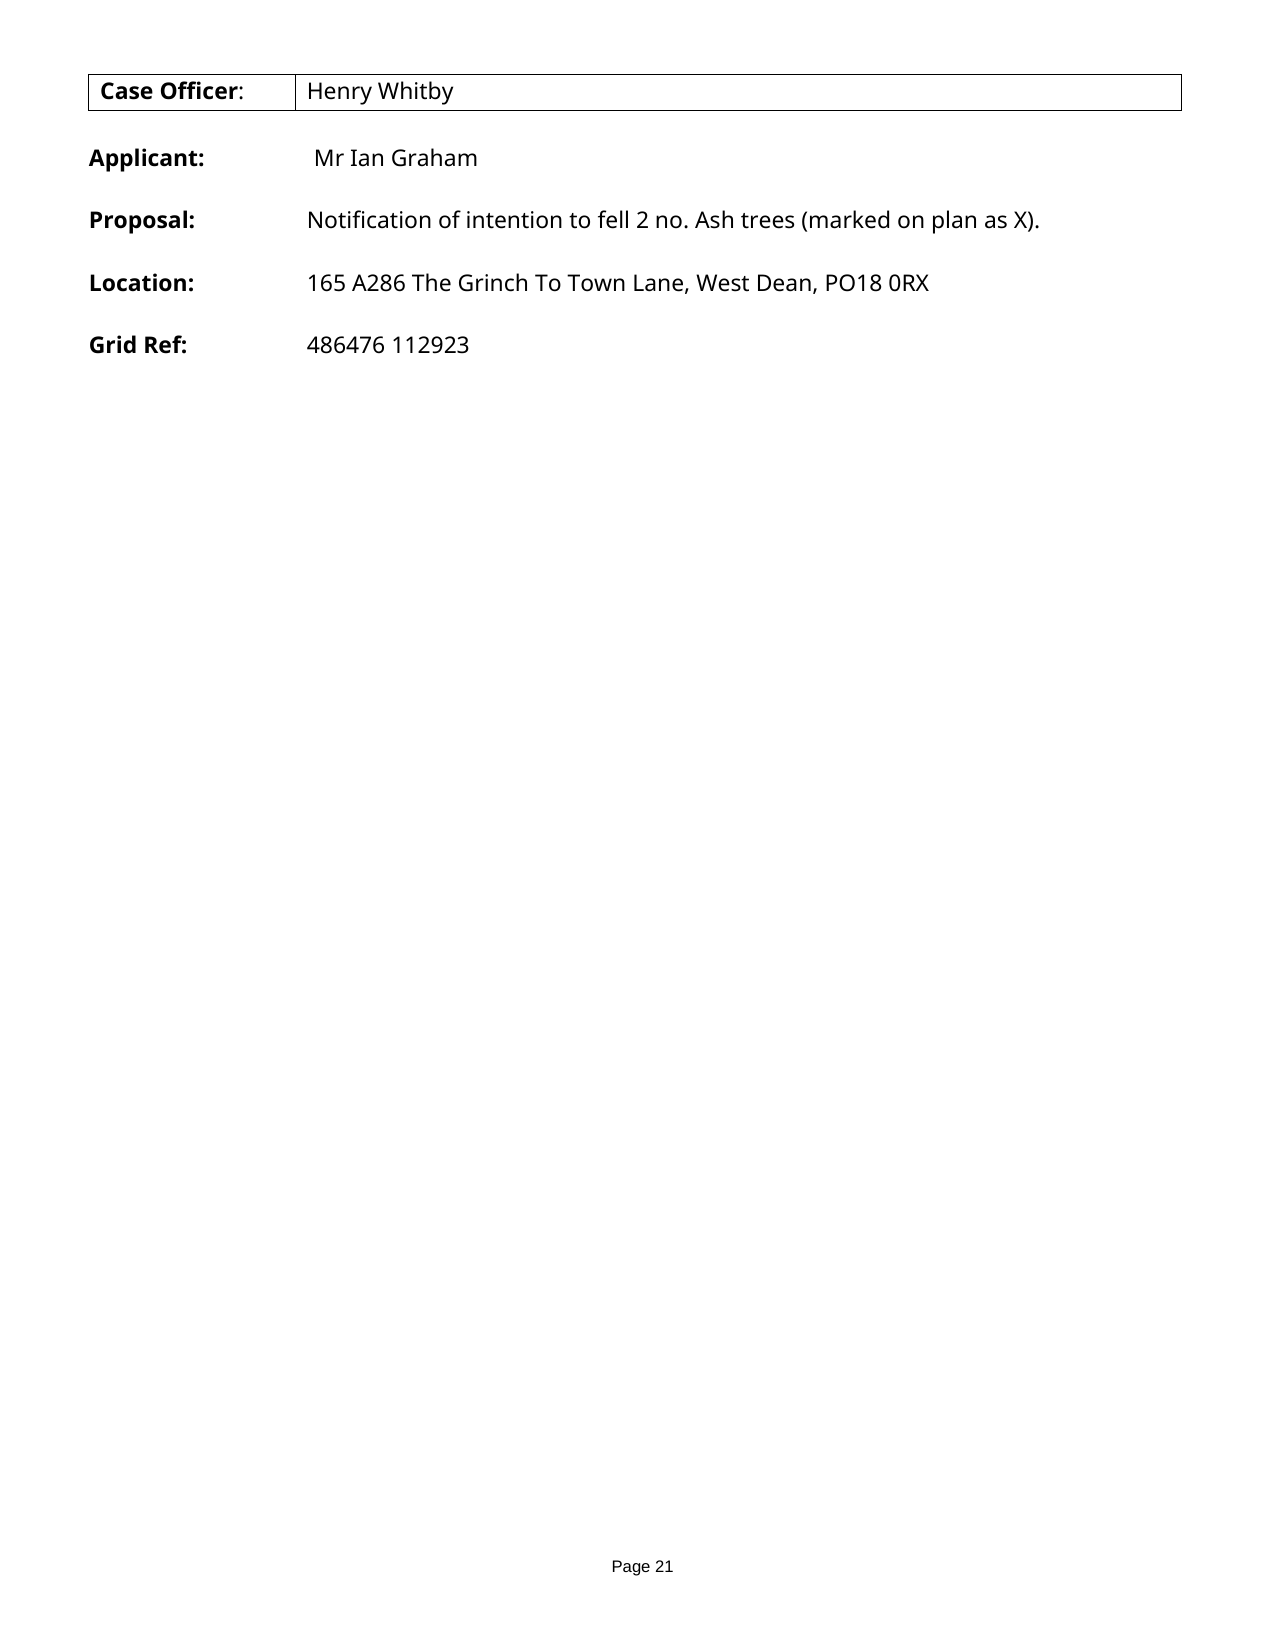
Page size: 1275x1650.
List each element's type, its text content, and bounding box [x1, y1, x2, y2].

text Proposal: Notification of intention to fell 2 no. Ash trees (marked on plan as X). [89, 204, 1196, 236]
text Grid Ref: 486476 112923 [89, 329, 1196, 361]
text Applicant: Mr Ian Graham [89, 142, 1196, 173]
table_cell Henry Whitby [296, 75, 1181, 110]
table_cell Case Officer: [89, 75, 295, 110]
text Location: 165 A286 The Grinch To Town Lane, West Dean, PO18 0RX [89, 267, 1196, 298]
